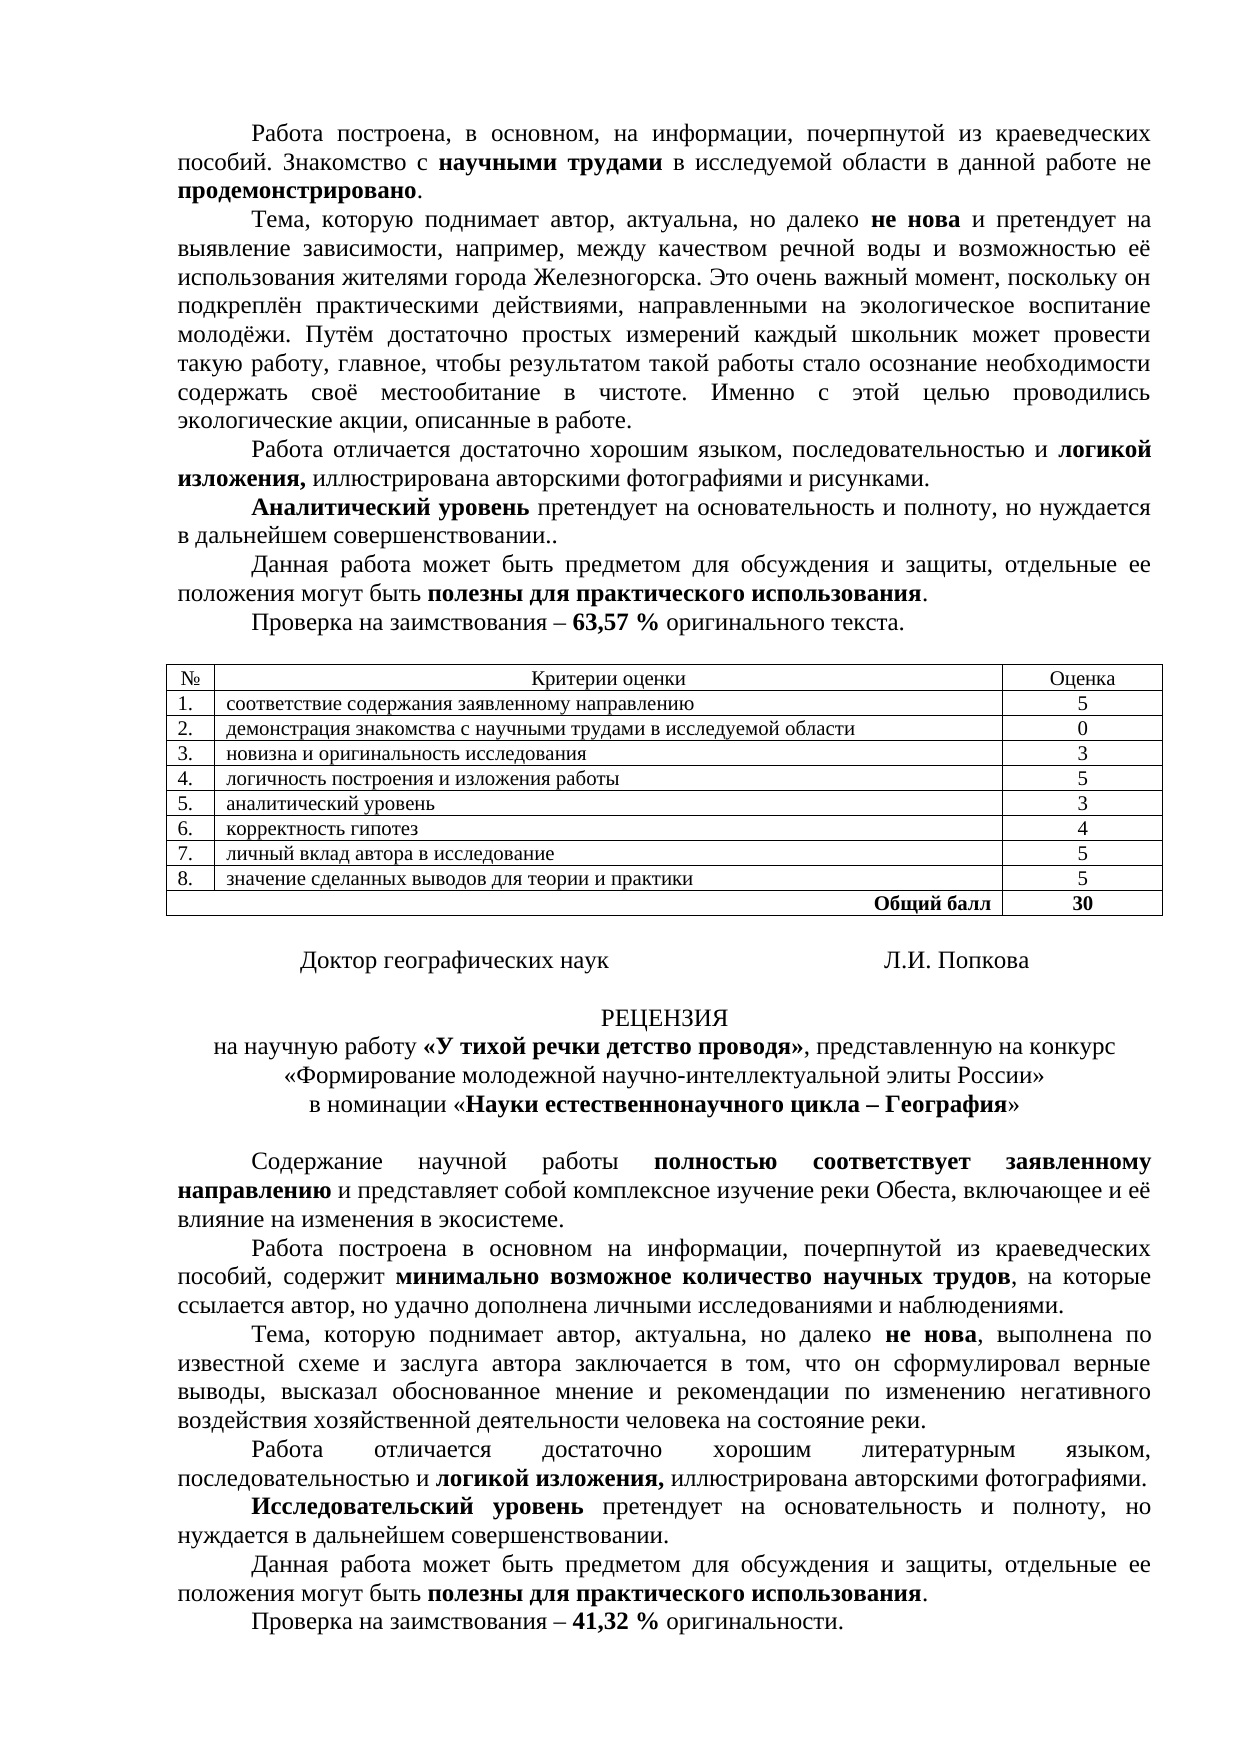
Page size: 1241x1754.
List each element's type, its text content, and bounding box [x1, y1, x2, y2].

text Исследовательский уровень претендует на основательность и полноту, но нуждается в дальнейшем совершенствовании. [177, 1491, 1152, 1549]
text в номинации «Науки естественнонаучного цикла – География» [177, 1089, 1152, 1118]
text Работа построена в основном на информации, почерпнутой из краеведческих пособий, содержит минимально возможное количество научных трудов, на которые ссылается автор, но удачно дополнена личными исследованиями и наблюдениями. [177, 1233, 1152, 1319]
table_cell 30 [1003, 891, 1162, 915]
table_cell 5. [167, 791, 214, 815]
table_cell 4. [167, 766, 214, 790]
table_cell демонстрация знакомства с научными трудами в исследуемой области [215, 716, 1002, 740]
text Доктор географических наук Л.И. Попкова [177, 945, 1152, 974]
table_cell 2. [167, 716, 214, 740]
table_cell 3 [1003, 741, 1162, 765]
table_cell 7. [167, 841, 214, 865]
table_cell новизна и оригинальность исследования [215, 741, 1002, 765]
table_cell личный вклад автора в исследование [215, 841, 1002, 865]
table_header Критерии оценки [215, 665, 1002, 689]
text Данная работа может быть предметом для обсуждения и защиты, отдельные ее положения могут быть полезны для практического использования. [177, 549, 1152, 607]
text Проверка на заимствования – 41,32 % оригинальности. [177, 1606, 1152, 1635]
table_cell Общий балл [167, 891, 1002, 915]
table_cell значение сделанных выводов для теории и практики [215, 866, 1002, 890]
text Проверка на заимствования – 63,57 % оригинального текста. [177, 607, 1152, 636]
table_cell корректность гипотез [215, 816, 1002, 840]
table_header Оценка [1003, 665, 1162, 689]
table_cell 5 [1003, 691, 1162, 714]
table_cell аналитический уровень [215, 791, 1002, 815]
text Работа построена, в основном, на информации, почерпнутой из краеведческих пособий. Знакомство с научными трудами в исследуемой области в данной работе не продемонстрировано. [177, 118, 1152, 204]
text Данная работа может быть предметом для обсуждения и защиты, отдельные ее положения могут быть полезны для практического использования. [177, 1549, 1152, 1606]
text Работа отличается достаточно хорошим языком, последовательностью и логикой изложения, иллюстрирована авторскими фотографиями и рисунками. [177, 434, 1152, 492]
table_cell 1. [167, 691, 214, 714]
table_cell 6. [167, 816, 214, 840]
table_cell 3 [1003, 791, 1162, 815]
table_cell 5 [1003, 841, 1162, 865]
table_header № [167, 665, 214, 689]
text РЕЦЕНЗИЯ [177, 1003, 1152, 1031]
text Тема, которую поднимает автор, актуальна, но далеко не нова, выполнена по известной схеме и заслуга автора заключается в том, что он сформулировал верные выводы, высказал обоснованное мнение и рекомендации по изменению негативного воздействия хозяйственной деятельности человека на состояние реки. [177, 1319, 1152, 1434]
table_cell соответствие содержания заявленному направлению [215, 691, 1002, 714]
text Тема, которую поднимает автор, актуальна, но далеко не нова и претендует на выявление зависимости, например, между качеством речной воды и возможностью её использования жителями города Железногорска. Это очень важный момент, поскольку он подкреплён практическими действиями, направленными на экологическое воспитание молодёжи. Путём достаточно простых измерений каждый школьник может провести такую работу, главное, чтобы результатом такой работы стало осознание необходимости содержать своё местообитание в чистоте. Именно с этой целью проводились экологические акции, описанные в работе. [177, 204, 1152, 434]
text Аналитический уровень претендует на основательность и полноту, но нуждается в дальнейшем совершенствовании.. [177, 492, 1152, 549]
table_cell 4 [1003, 816, 1162, 840]
table_cell 5 [1003, 866, 1162, 890]
table_cell 8. [167, 866, 214, 890]
text на научную работу «У тихой речки детство проводя», представленную на конкурс «Формирование молодежной научно-интеллектуальной элиты России» [177, 1031, 1152, 1089]
table_cell 5 [1003, 766, 1162, 790]
text Работа отличается достаточно хорошим литературным языком, последовательностью и логикой изложения, иллюстрирована авторскими фотографиями. [177, 1434, 1152, 1491]
table_cell логичность построения и изложения работы [215, 766, 1002, 790]
table_cell 0 [1003, 716, 1162, 740]
text Содержание научной работы полностью соответствует заявленному направлению и представляет собой комплексное изучение реки Обеста, включающее и её влияние на изменения в экосистеме. [177, 1146, 1152, 1233]
table_cell 3. [167, 741, 214, 765]
